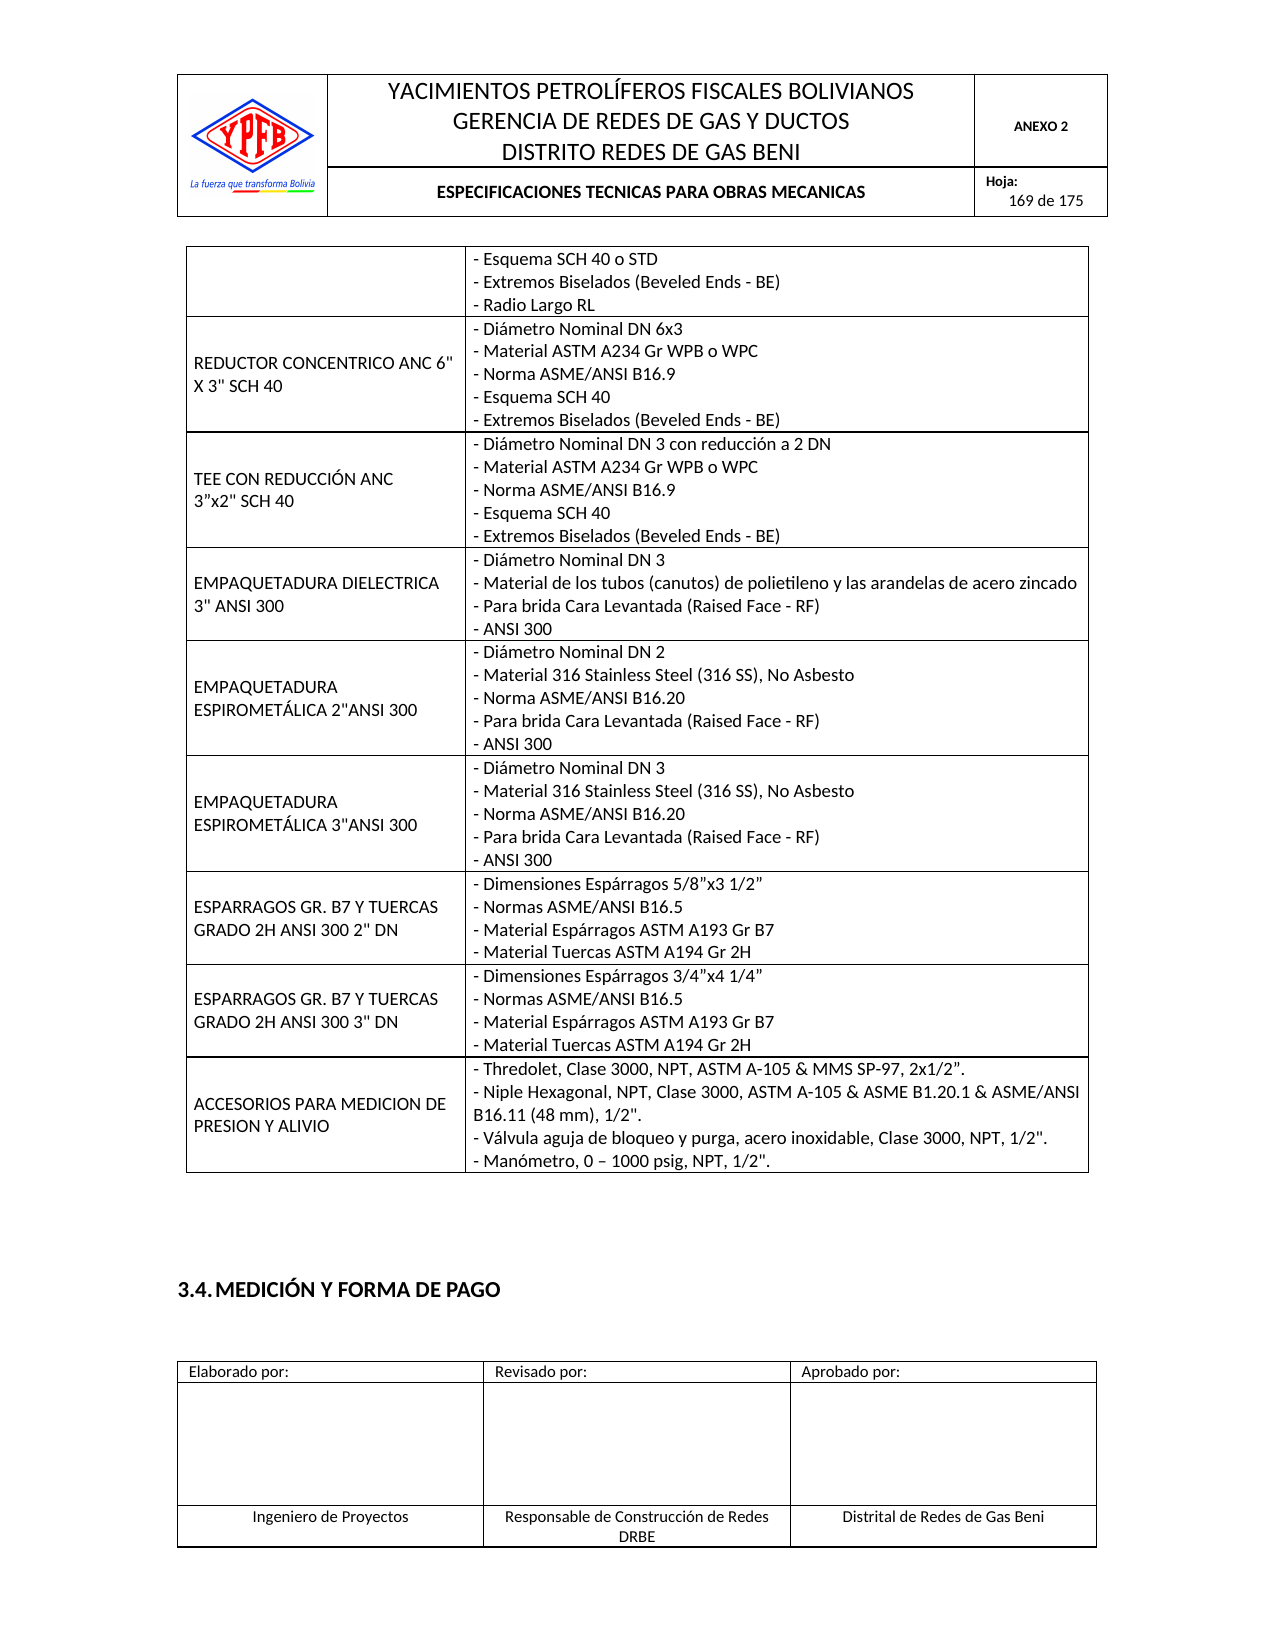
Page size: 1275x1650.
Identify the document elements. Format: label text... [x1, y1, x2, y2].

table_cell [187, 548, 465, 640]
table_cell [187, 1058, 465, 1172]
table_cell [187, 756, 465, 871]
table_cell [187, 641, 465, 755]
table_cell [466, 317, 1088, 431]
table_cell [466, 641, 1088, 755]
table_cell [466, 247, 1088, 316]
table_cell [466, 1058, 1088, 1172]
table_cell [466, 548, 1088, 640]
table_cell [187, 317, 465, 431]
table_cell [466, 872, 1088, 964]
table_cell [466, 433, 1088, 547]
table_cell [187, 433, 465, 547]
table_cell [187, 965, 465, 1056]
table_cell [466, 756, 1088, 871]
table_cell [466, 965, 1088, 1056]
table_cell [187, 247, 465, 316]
picture [188, 93, 316, 198]
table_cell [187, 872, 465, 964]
list MEDICIÓN Y FORMA DE PAGO [177, 1275, 1098, 1303]
